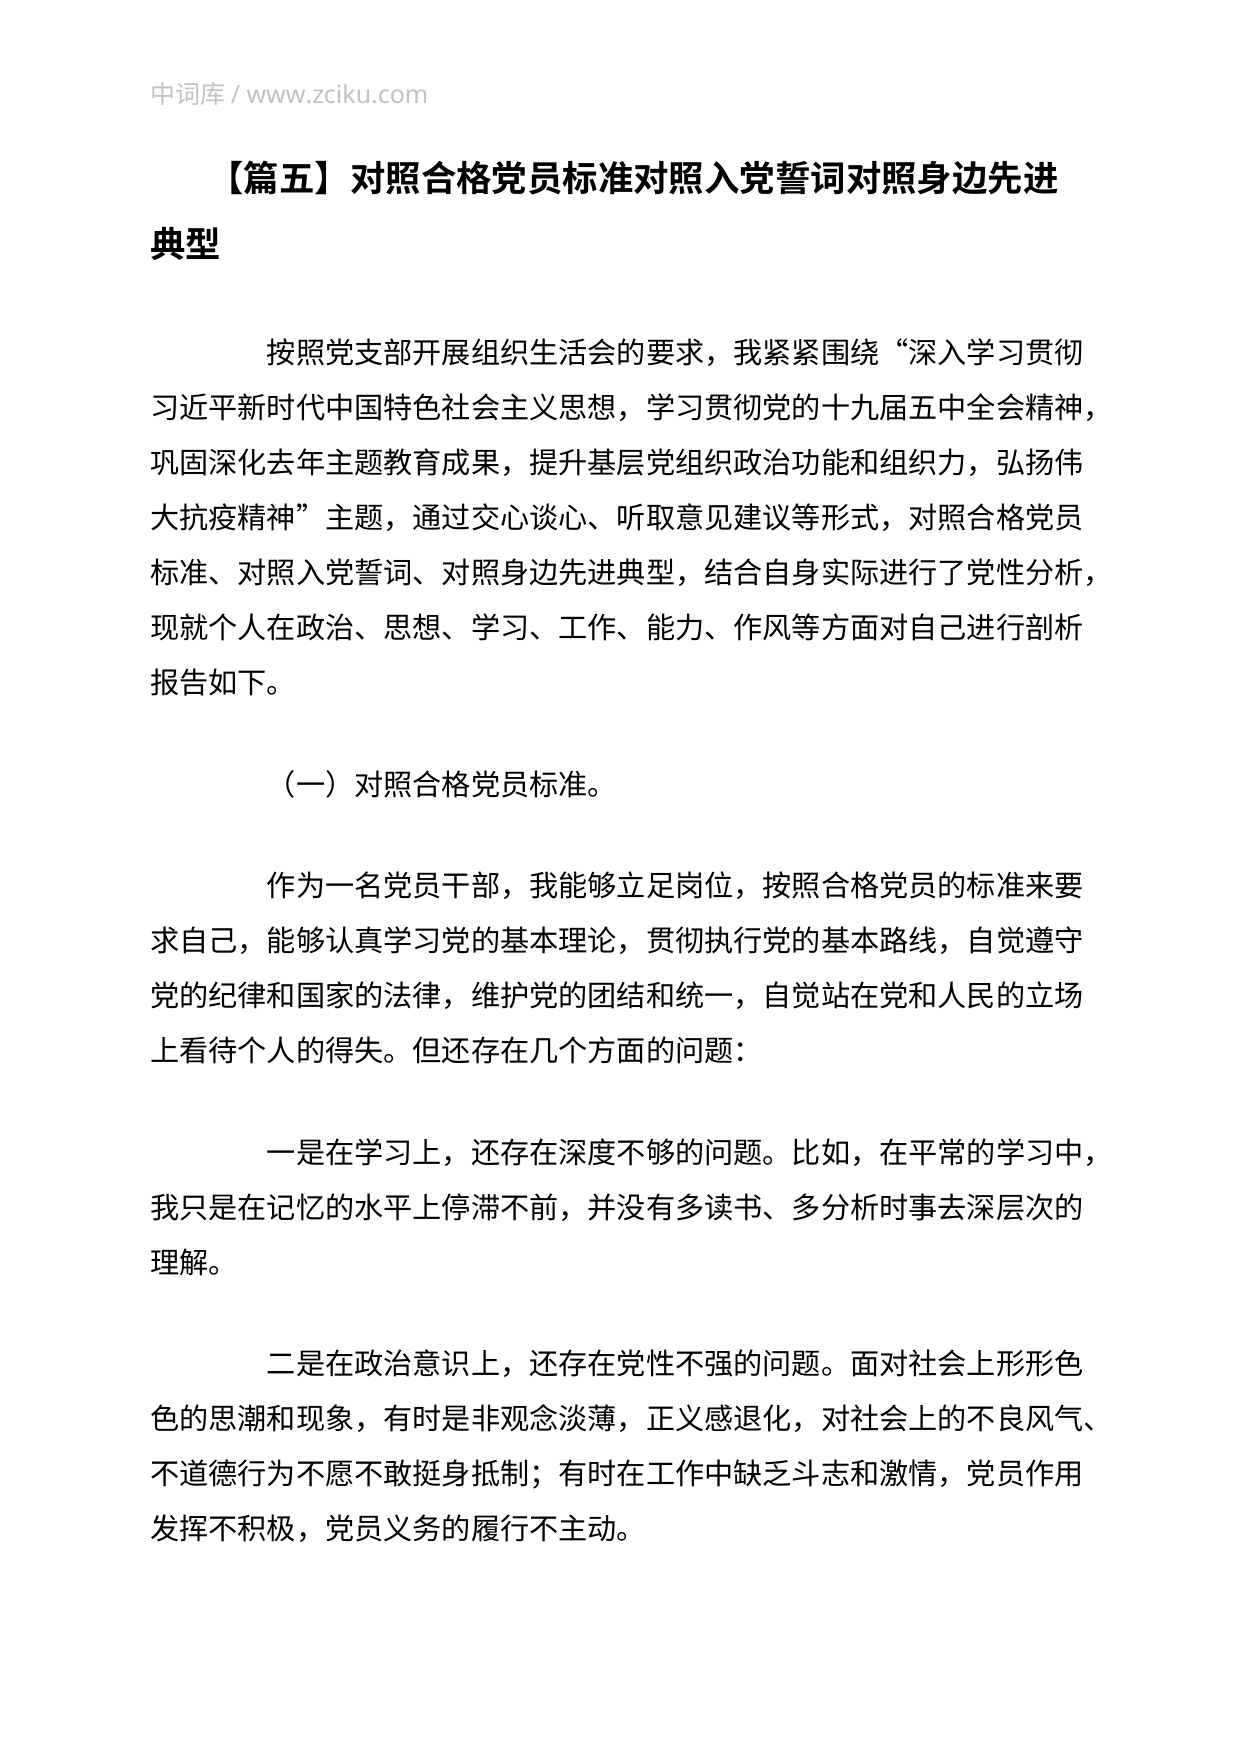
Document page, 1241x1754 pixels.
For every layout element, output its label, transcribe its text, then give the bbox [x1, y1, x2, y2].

text 按照党支部开展组织生活会的要求，我紧紧围绕“深入学习贯彻习近平新时代中国特色社会主义思想，学习贯彻党的十九届五中全会精神，巩固深化去年主题教育成果，提升基层党组织政治功能和组织力，弘扬伟大抗疫精神”主题，通过交心谈心、听取意见建议等形式，对照合格党员标准、对照入党誓词、对照身边先进典型，结合自身实际进行了党性分析，现就个人在政治、思想、学习、工作、能力、作风等方面对自己进行剖析报告如下。 [150, 330, 1090, 702]
text （一）对照合格党员标准。 [150, 761, 1090, 803]
text 作为一名党员干部，我能够立足岗位，按照合格党员的标准来要求自己，能够认真学习党的基本理论，贯彻执行党的基本路线，自觉遵守党的纪律和国家的法律，维护党的团结和统一，自觉站在党和人民的立场上看待个人的得失。但还存在几个方面的问题： [150, 863, 1090, 1070]
text 【篇五】对照合格党员标准对照入党誓词对照身边先进典型 [150, 150, 1090, 268]
text 二是在政治意识上，还存在党性不强的问题。面对社会上形形色色的思潮和现象，有时是非观念淡薄，正义感退化，对社会上的不良风气、不道德行为不愿不敢挺身抵制；有时在工作中缺乏斗志和激情，党员作用发挥不积极，党员义务的履行不主动。 [150, 1341, 1090, 1548]
text 一是在学习上，还存在深度不够的问题。比如，在平常的学习中，我只是在记忆的水平上停滞不前，并没有多读书、多分析时事去深层次的理解。 [150, 1129, 1090, 1281]
